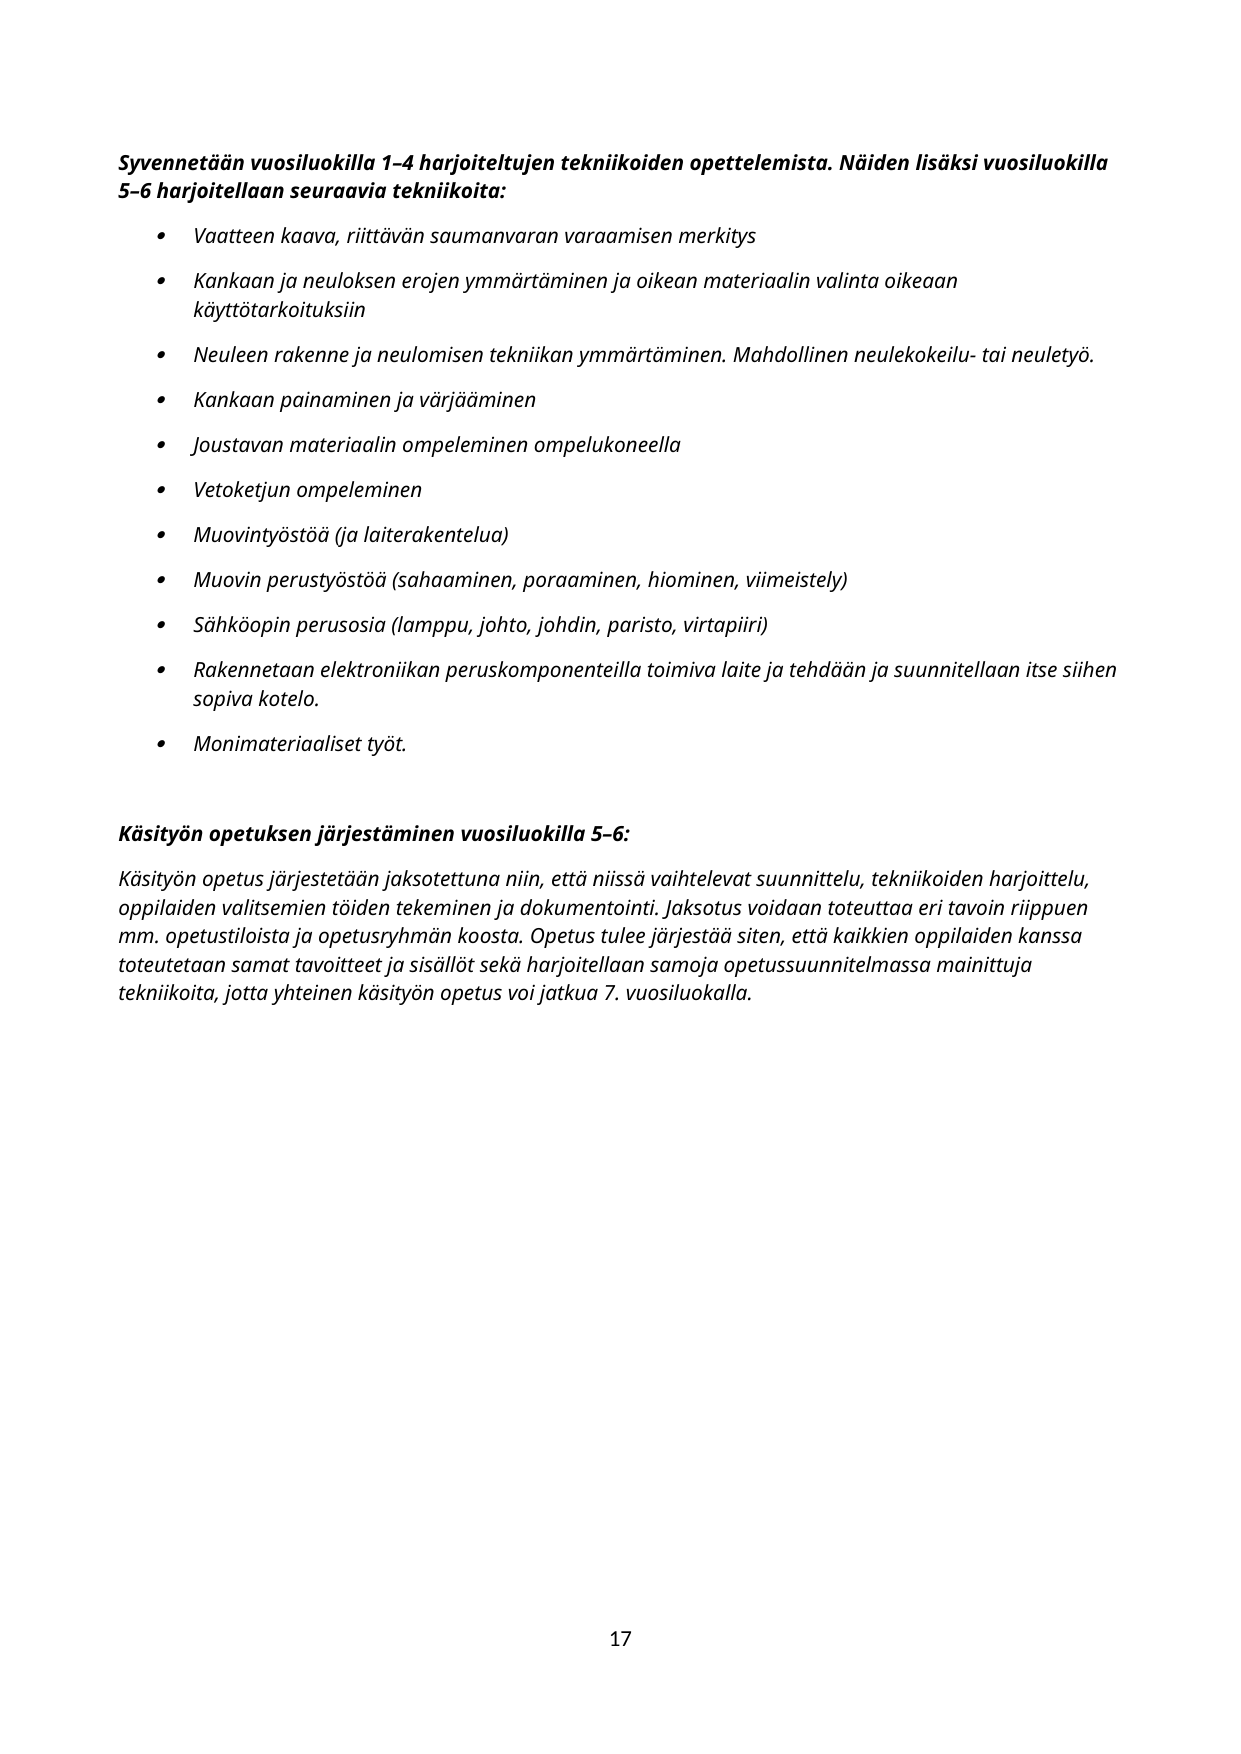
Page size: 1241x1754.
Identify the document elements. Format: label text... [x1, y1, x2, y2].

list Muovin perustyöstöä (sahaaminen, poraaminen, hiominen, viimeistely) [156, 565, 1122, 594]
text Käsityön opetuksen järjestäminen vuosiluokilla 5–6: [118, 819, 1122, 848]
list Kankaan painaminen ja värjääminen [156, 385, 1122, 413]
list Vetoketjun ompeleminen [156, 475, 1122, 503]
list Monimateriaaliset työt. [156, 729, 1122, 757]
list Neuleen rakenne ja neulomisen tekniikan ymmärtäminen. Mahdollinen neulekokeilu- tai neuletyö. [156, 340, 1122, 368]
list Kankaan ja neuloksen erojen ymmärtäminen ja oikean materiaalin valinta oikeaan käyttötarkoituksiin [156, 266, 1122, 323]
list Rakennetaan elektroniikan peruskomponenteilla toimiva laite ja tehdään ja suunnitellaan itse siihen sopiva kotelo. [156, 656, 1122, 712]
text Syvennetään vuosiluokilla 1–4 harjoiteltujen tekniikoiden opettelemista. Näiden lisäksi vuosiluokilla 5–6 harjoitellaan seuraavia tekniikoita: [118, 148, 1122, 204]
text Käsityön opetus järjestetään jaksotettuna niin, että niissä vaihtelevat suunnittelu, tekniikoiden harjoittelu, oppilaiden valitsemien töiden tekeminen ja dokumentointi. Jaksotus voidaan toteuttaa eri tavoin riippuen mm. opetustiloista ja opetusryhmän koosta. Opetus tulee järjestää siten, että kaikkien oppilaiden kanssa toteutetaan samat tavoitteet ja sisällöt sekä harjoitellaan samoja opetussuunnitelmassa mainittuja tekniikoita, jotta yhteinen käsityön opetus voi jatkua 7. vuosiluokalla. [118, 864, 1122, 1007]
list Sähköopin perusosia (lamppu, johto, johdin, paristo, virtapiiri) [156, 610, 1122, 639]
list Muovintyöstöä (ja laiterakentelua) [156, 520, 1122, 549]
list Joustavan materiaalin ompeleminen ompelukoneella [156, 430, 1122, 458]
list Vaatteen kaava, riittävän saumanvaran varaamisen merkitys [156, 221, 1122, 249]
